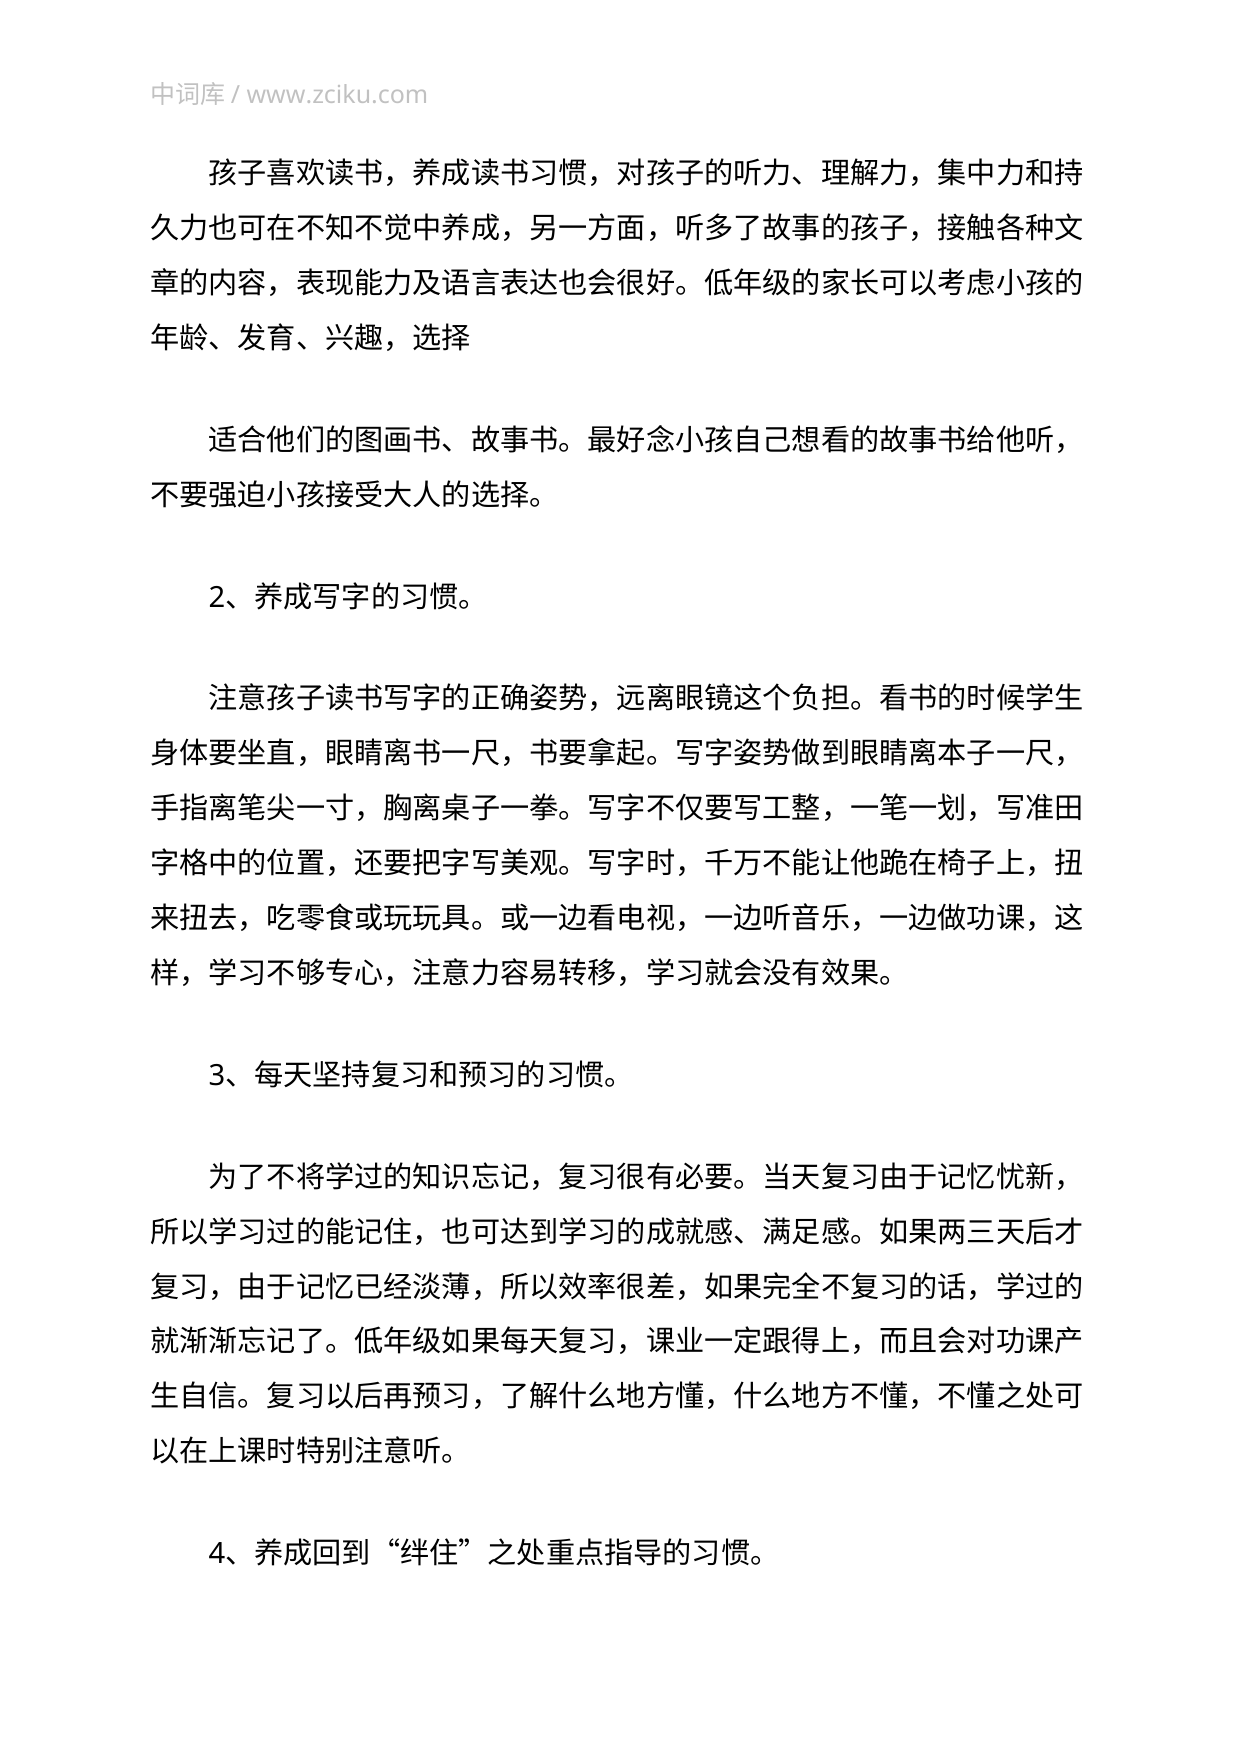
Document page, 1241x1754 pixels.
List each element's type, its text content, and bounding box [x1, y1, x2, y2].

text 4、养成回到“绊住”之处重点指导的习惯。 [150, 1529, 1090, 1572]
text 注意孩子读书写字的正确姿势，远离眼镜这个负担。看书的时候学生身体要坐直，眼睛离书一尺，书要拿起。写字姿势做到眼睛离本子一尺，手指离笔尖一寸，胸离桌子一拳。写字不仅要写工整，一笔一划，写准田字格中的位置，还要把字写美观。写字时，千万不能让他跪在椅子上，扭来扭去，吃零食或玩玩具。或一边看电视，一边听音乐，一边做功课，这样，学习不够专心，注意力容易转移，学习就会没有效果。 [150, 675, 1090, 992]
text 适合他们的图画书、故事书。最好念小孩自己想看的故事书给他听，不要强迫小孩接受大人的选择。 [150, 416, 1090, 514]
text 3、每天坚持复习和预习的习惯。 [150, 1051, 1090, 1094]
text 孩子喜欢读书，养成读书习惯，对孩子的听力、理解力，集中力和持久力也可在不知不觉中养成，另一方面，听多了故事的孩子，接触各种文章的内容，表现能力及语言表达也会很好。低年级的家长可以考虑小孩的年龄、发育、兴趣，选择 [150, 150, 1090, 357]
text 2、养成写字的习惯。 [150, 573, 1090, 616]
text 为了不将学过的知识忘记，复习很有必要。当天复习由于记忆忧新，所以学习过的能记住，也可达到学习的成就感、满足感。如果两三天后才复习，由于记忆已经淡薄，所以效率很差，如果完全不复习的话，学过的就渐渐忘记了。低年级如果每天复习，课业一定跟得上，而且会对功课产生自信。复习以后再预习，了解什么地方懂，什么地方不懂，不懂之处可以在上课时特别注意听。 [150, 1153, 1090, 1470]
